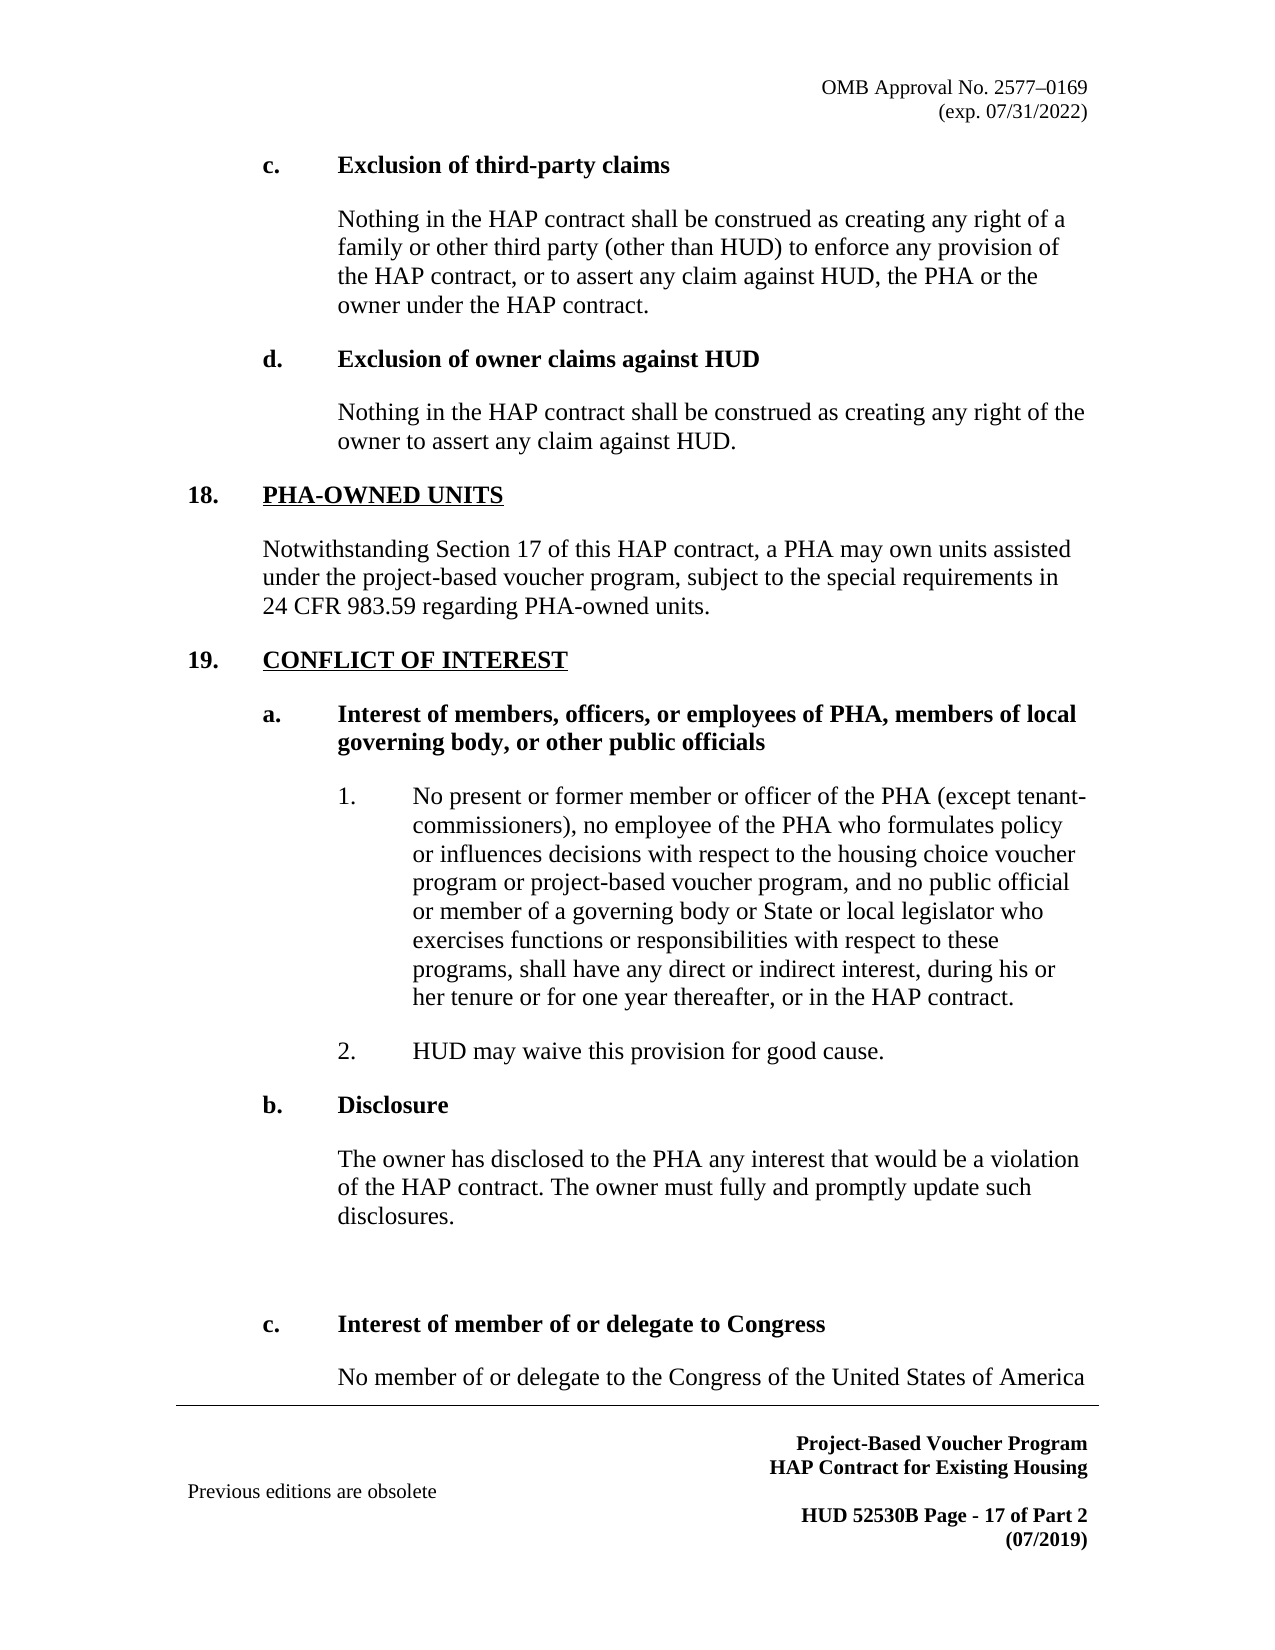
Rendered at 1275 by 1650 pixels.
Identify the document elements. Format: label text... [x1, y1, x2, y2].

text Notwithstanding Section 17 of this HAP contract, a PHA may own units assisted under the project-based voucher program, subject to the special requirements in 24 CFR 983.59 regarding PHA-owned units. [262, 534, 1087, 620]
text d. Exclusion of owner claims against HUD [262, 344, 1087, 372]
text c. Exclusion of third-party claims [262, 150, 1087, 179]
text 19. CONFLICT OF INTEREST [187, 645, 1087, 674]
text 18. PHA-OWNED UNITS [187, 480, 1087, 509]
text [337, 1362, 1087, 1391]
text a. Interest of members, officers, or employees of PHA, members of local governing body, or other public officials [262, 699, 1087, 756]
text c. Interest of member of or delegate to Congress [262, 1309, 1087, 1337]
text b. Disclosure [262, 1090, 1087, 1119]
text Nothing in the HAP contract shall be construed as creating any right of the owner to assert any claim against HUD. [337, 397, 1087, 455]
text 2. HUD may waive this provision for good cause. [337, 1036, 1087, 1065]
text 1. No present or former member or officer of the PHA (except tenant-commissioners), no employee of the PHA who formulates policy or influences decisions with respect to the housing choice voucher program or project-based voucher program, and no public official or member of a governing body or State or local legislator who exercises functions or responsibilities with respect to these programs, shall have any direct or indirect interest, during his or her tenure or for one year thereafter, or in the HAP contract. [337, 781, 1087, 1011]
text Nothing in the HAP contract shall be construed as creating any right of a family or other third party (other than HUD) to enforce any provision of the HAP contract, or to assert any claim against HUD, the PHA or the owner under the HAP contract. [337, 204, 1087, 319]
text The owner has disclosed to the PHA any interest that would be a violation of the HAP contract. The owner must fully and promptly update such disclosures. [337, 1144, 1087, 1230]
